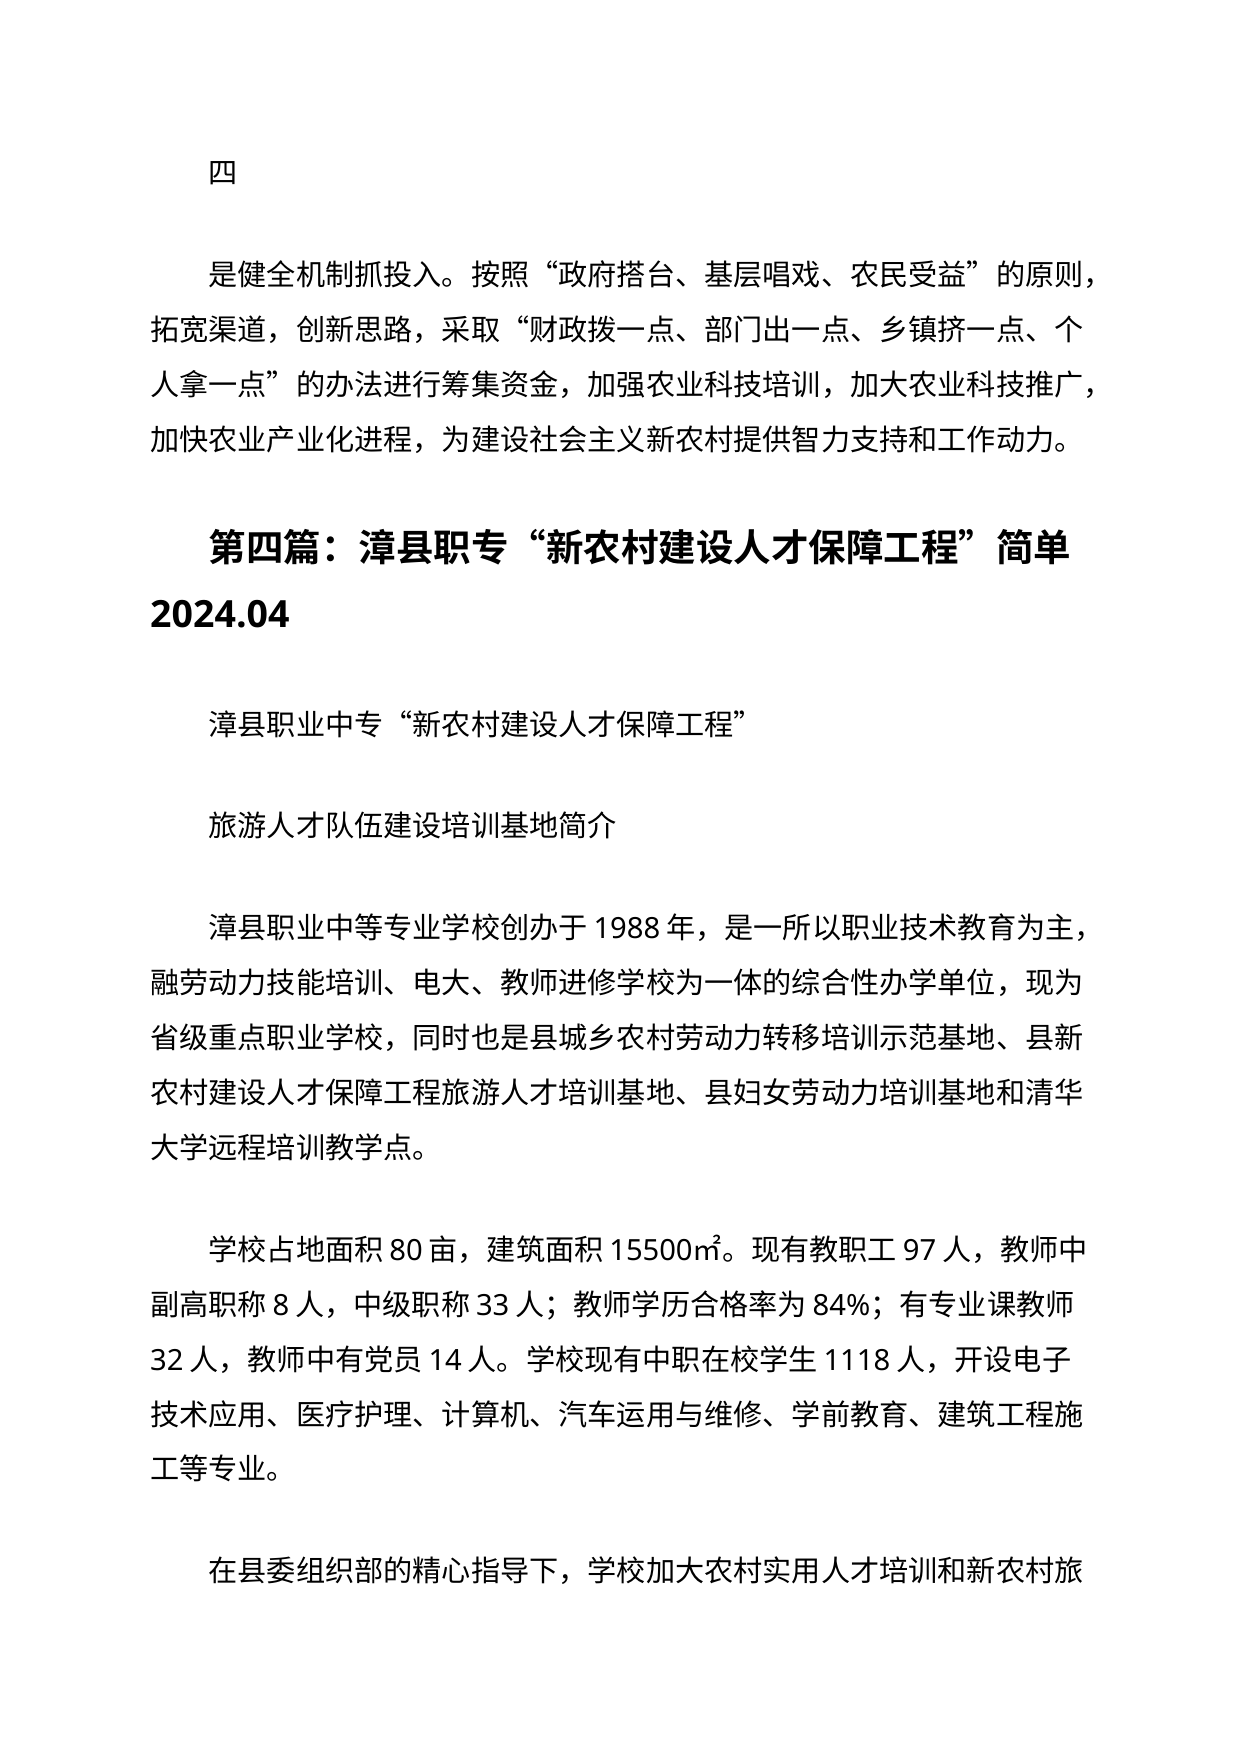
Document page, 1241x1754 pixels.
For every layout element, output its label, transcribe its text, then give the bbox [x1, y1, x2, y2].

text 是健全机制抓投入。按照“政府搭台、基层唱戏、农民受益”的原则，拓宽渠道，创新思路，采取“财政拨一点、部门出一点、乡镇挤一点、个人拿一点”的办法进行筹集资金，加强农业科技培训，加大农业科技推广，加快农业产业化进程，为建设社会主义新农村提供智力支持和工作动力。 [150, 252, 1090, 459]
text 四 [150, 150, 1090, 192]
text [150, 1548, 1090, 1590]
text 旅游人才队伍建设培训基地简介 [150, 803, 1090, 845]
text 学校占地面积80亩，建筑面积15500㎡。现有教职工97人，教师中副高职称8人，中级职称33人；教师学历合格率为84%；有专业课教师32人，教师中有党员14人。学校现有中职在校学生1118人，开设电子技术应用、医疗护理、计算机、汽车运用与维修、学前教育、建筑工程施工等专业。 [150, 1226, 1090, 1488]
text 漳县职业中等专业学校创办于1988年，是一所以职业技术教育为主，融劳动力技能培训、电大、教师进修学校为一体的综合性办学单位，现为省级重点职业学校，同时也是县城乡农村劳动力转移培训示范基地、县新农村建设人才保障工程旅游人才培训基地、县妇女劳动力培训基地和清华大学远程培训教学点。 [150, 904, 1090, 1167]
text 漳县职业中专“新农村建设人才保障工程” [150, 701, 1090, 743]
text 第四篇：漳县职专“新农村建设人才保障工程”简单2024.04 [150, 518, 1090, 639]
